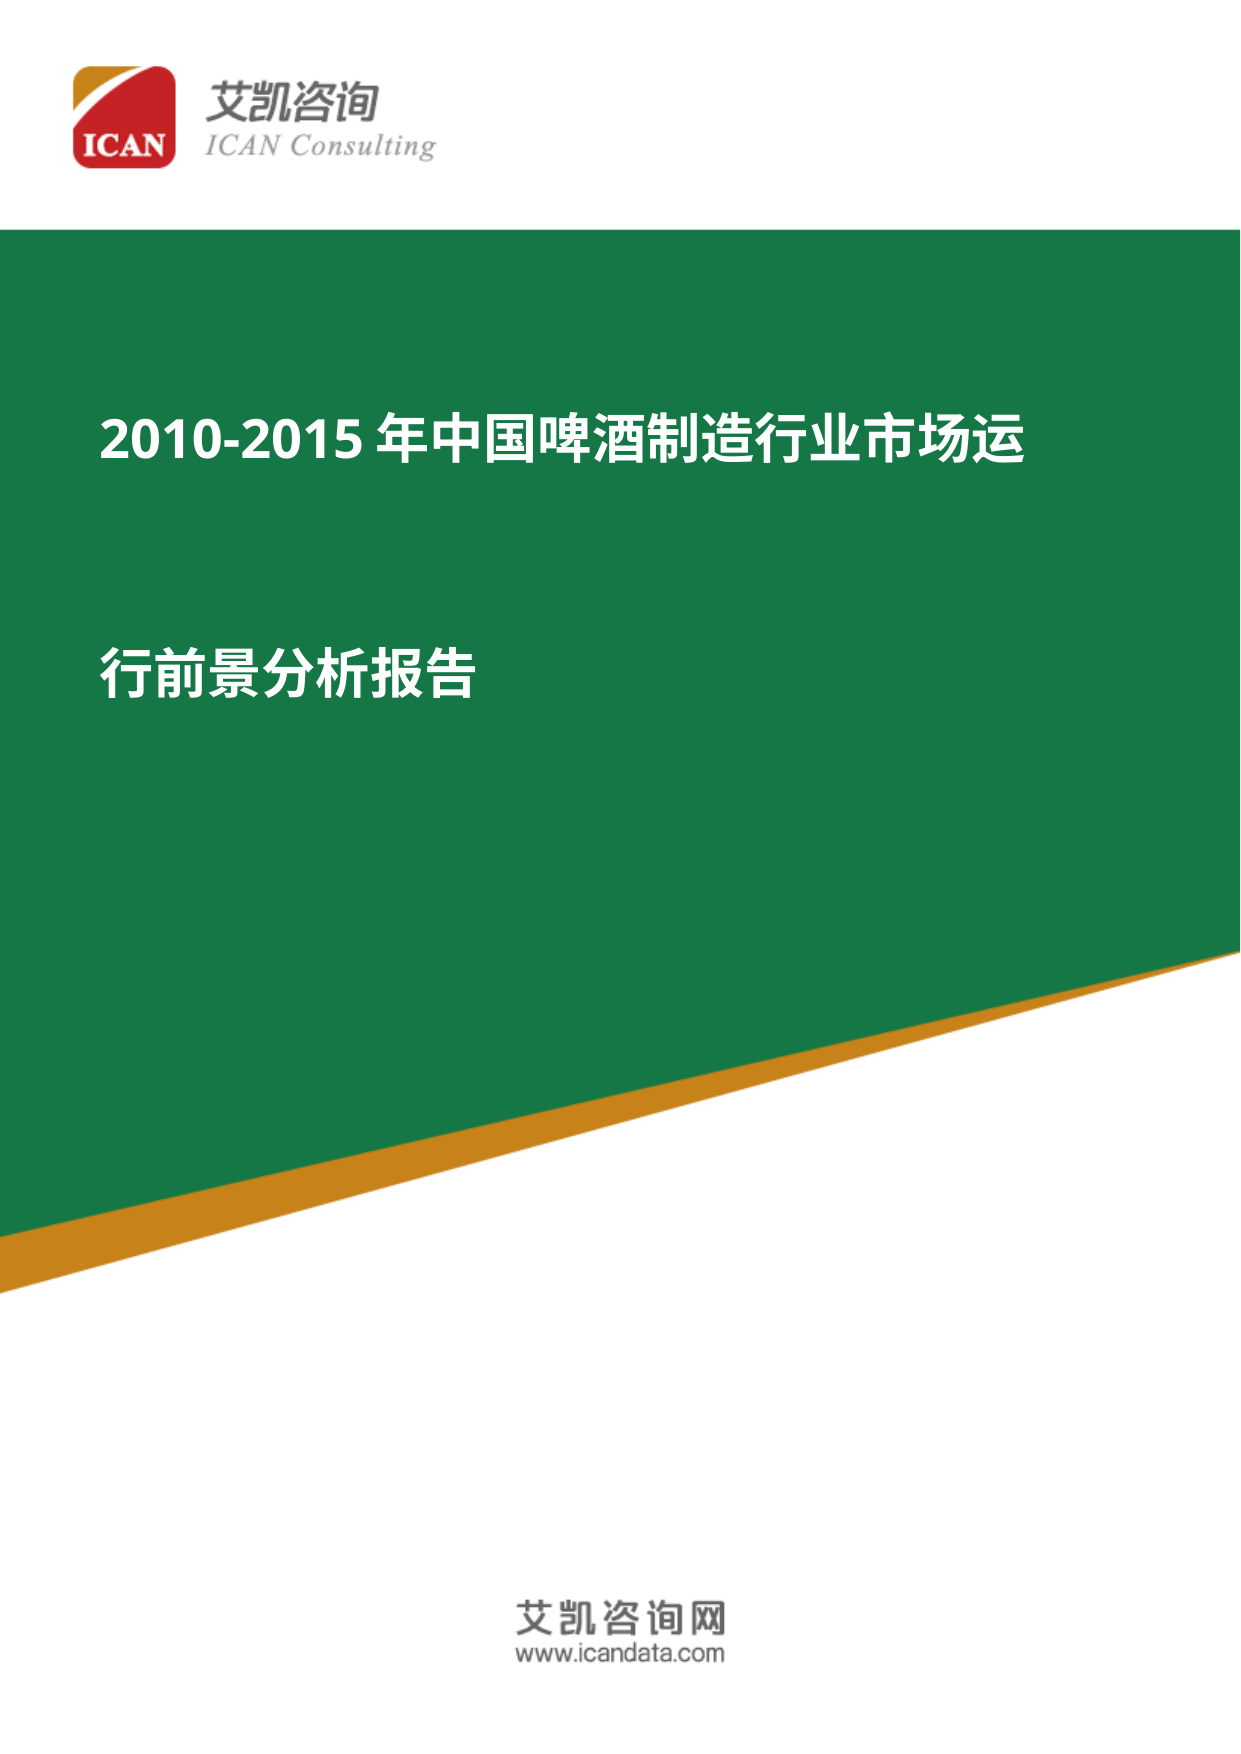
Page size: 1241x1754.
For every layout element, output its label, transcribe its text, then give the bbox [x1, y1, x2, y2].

picture [0, 5, 1241, 1754]
subtitle 2010-2015年中国啤酒制造行业市场运行前景分析报告 [99, 386, 1053, 718]
